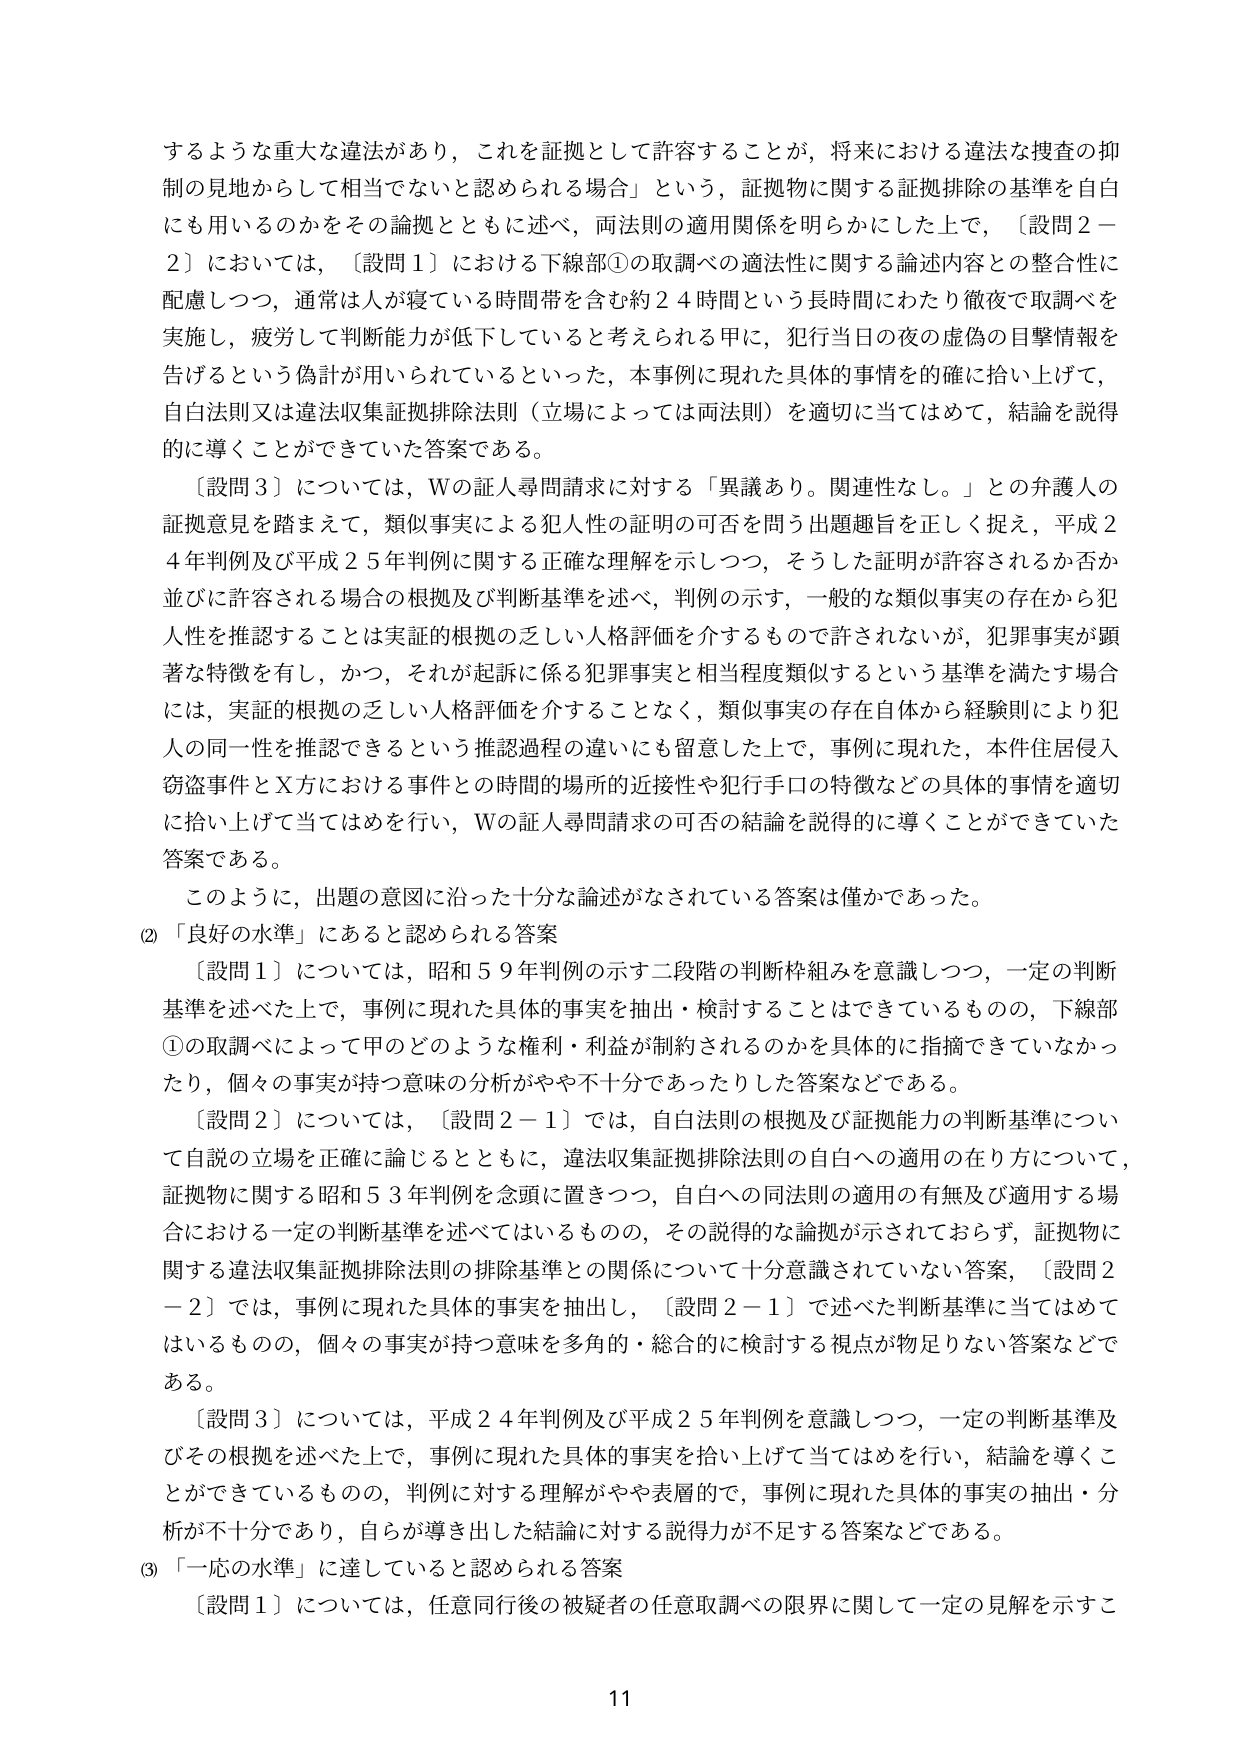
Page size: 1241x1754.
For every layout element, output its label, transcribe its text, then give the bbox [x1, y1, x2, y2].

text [162, 1586, 1122, 1623]
text 〔設問１〕については，昭和５９年判例の示す二段階の判断枠組みを意識しつつ，一定の判断基準を述べた上で，事例に現れた具体的事実を抽出・検討することはできているものの，下線部①の取調べによって甲のどのような権利・利益が制約されるのかを具体的に指摘できていなかったり，個々の事実が持つ意味の分析がやや不十分であったりした答案などである。 [162, 952, 1122, 1101]
text 〔設問３〕については，平成２４年判例及び平成２５年判例を意識しつつ，一定の判断基準及びその根拠を述べた上で，事例に現れた具体的事実を拾い上げて当てはめを行い，結論を導くことができているものの，判例に対する理解がやや表層的で，事例に現れた具体的事実の抽出・分析が不十分であり，自らが導き出した結論に対する説得力が不足する答案などである。 [162, 1399, 1122, 1548]
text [162, 131, 1122, 467]
text ⑶ 「一応の水準」に達していると認められる答案 [118, 1548, 1122, 1586]
text 〔設問３〕については，Ｗの証人尋問請求に対する「異議あり。関連性なし。」との弁護人の証拠意見を踏まえて，類似事実による犯人性の証明の可否を問う出題趣旨を正しく捉え，平成２４年判例及び平成２５年判例に関する正確な理解を示しつつ，そうした証明が許容されるか否か並びに許容される場合の根拠及び判断基準を述べ，判例の示す，一般的な類似事実の存在から犯人性を推認することは実証的根拠の乏しい人格評価を介するもので許されないが，犯罪事実が顕著な特徴を有し，かつ，それが起訴に係る犯罪事実と相当程度類似するという基準を満たす場合には，実証的根拠の乏しい人格評価を介することなく，類似事実の存在自体から経験則により犯人の同一性を推認できるという推認過程の違いにも留意した上で，事例に現れた，本件住居侵入窃盗事件とＸ方における事件との時間的場所的近接性や犯行手口の特徴などの具体的事情を適切に拾い上げて当てはめを行い，Ｗの証人尋問請求の可否の結論を説得的に導くことができていた答案である。 [162, 467, 1122, 877]
text このように，出題の意図に沿った十分な論述がなされている答案は僅かであった。 [162, 877, 1122, 914]
text 〔設問２〕については，〔設問２－１〕では，自白法則の根拠及び証拠能力の判断基準について自説の立場を正確に論じるとともに，違法収集証拠排除法則の自白への適用の在り方について，証拠物に関する昭和５３年判例を念頭に置きつつ，自白への同法則の適用の有無及び適用する場合における一定の判断基準を述べてはいるものの，その説得的な論拠が示されておらず，証拠物に関する違法収集証拠排除法則の排除基準との関係について十分意識されていない答案，〔設問２－２〕では，事例に現れた具体的事実を抽出し，〔設問２－１〕で述べた判断基準に当てはめてはいるものの，個々の事実が持つ意味を多角的・総合的に検討する視点が物足りない答案などである。 [162, 1101, 1122, 1399]
text ⑵ 「良好の水準」にあると認められる答案 [118, 914, 1122, 952]
